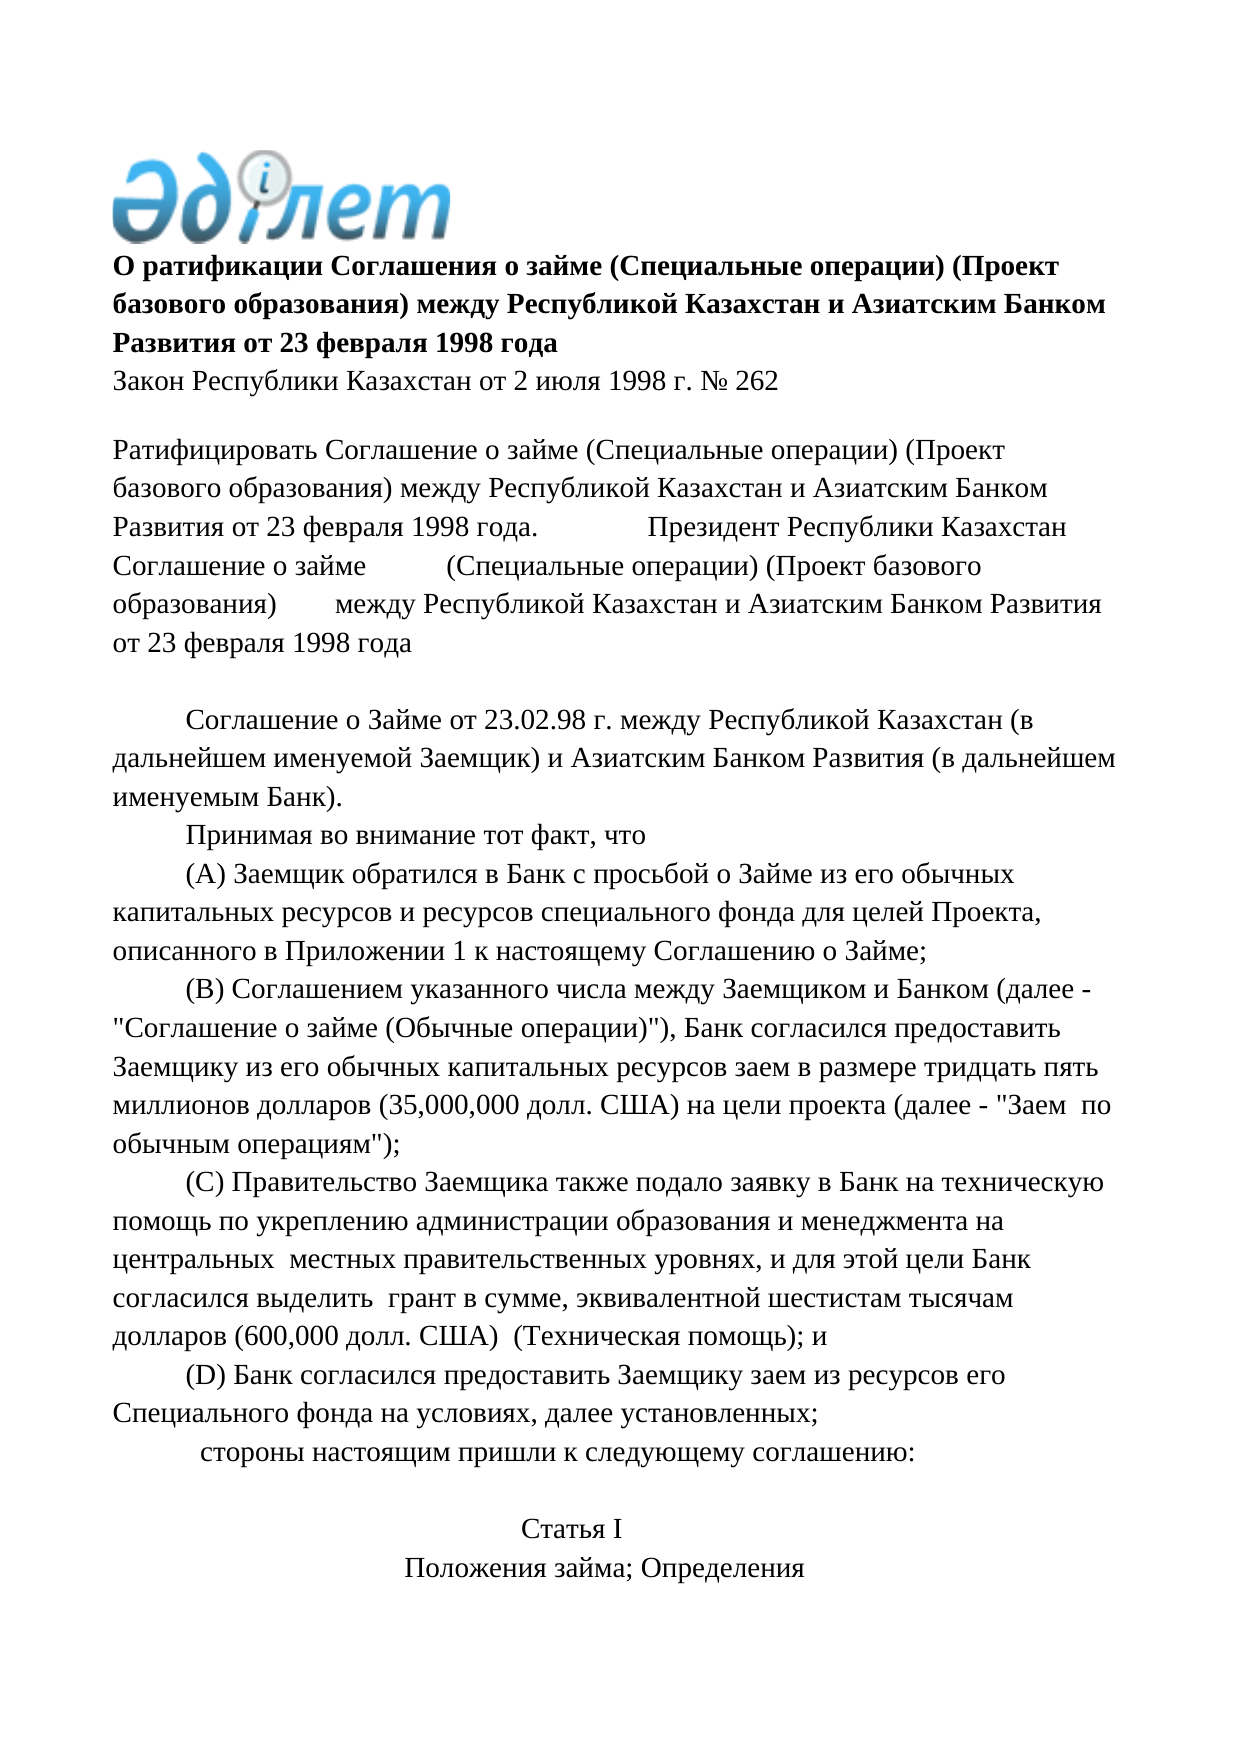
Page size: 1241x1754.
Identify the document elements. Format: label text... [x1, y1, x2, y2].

text О ратификации Соглашения о займе (Специальные операции) (Проект базового образования) между Республикой Казахстан и Азиатским Банком Развития от 23 февраля 1998 года [112, 248, 1128, 358]
text Закон Республики Казахстан от 2 июля 1998 г. № 262 [112, 363, 1128, 397]
picture [112, 150, 451, 244]
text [112, 663, 1128, 1583]
text Ратифицировать Соглашение о займе (Специальные операции) (Проект базового образования) между Республикой Казахстан и Азиатским Банком Развития от 23 февраля 1998 года. Президент Республики Казахстан Соглашение о займе (Специальные операции) (Проект базового образования) между Республикой Казахстан и Азиатским Банком Развития от 23 февраля 1998 года [112, 432, 1128, 658]
